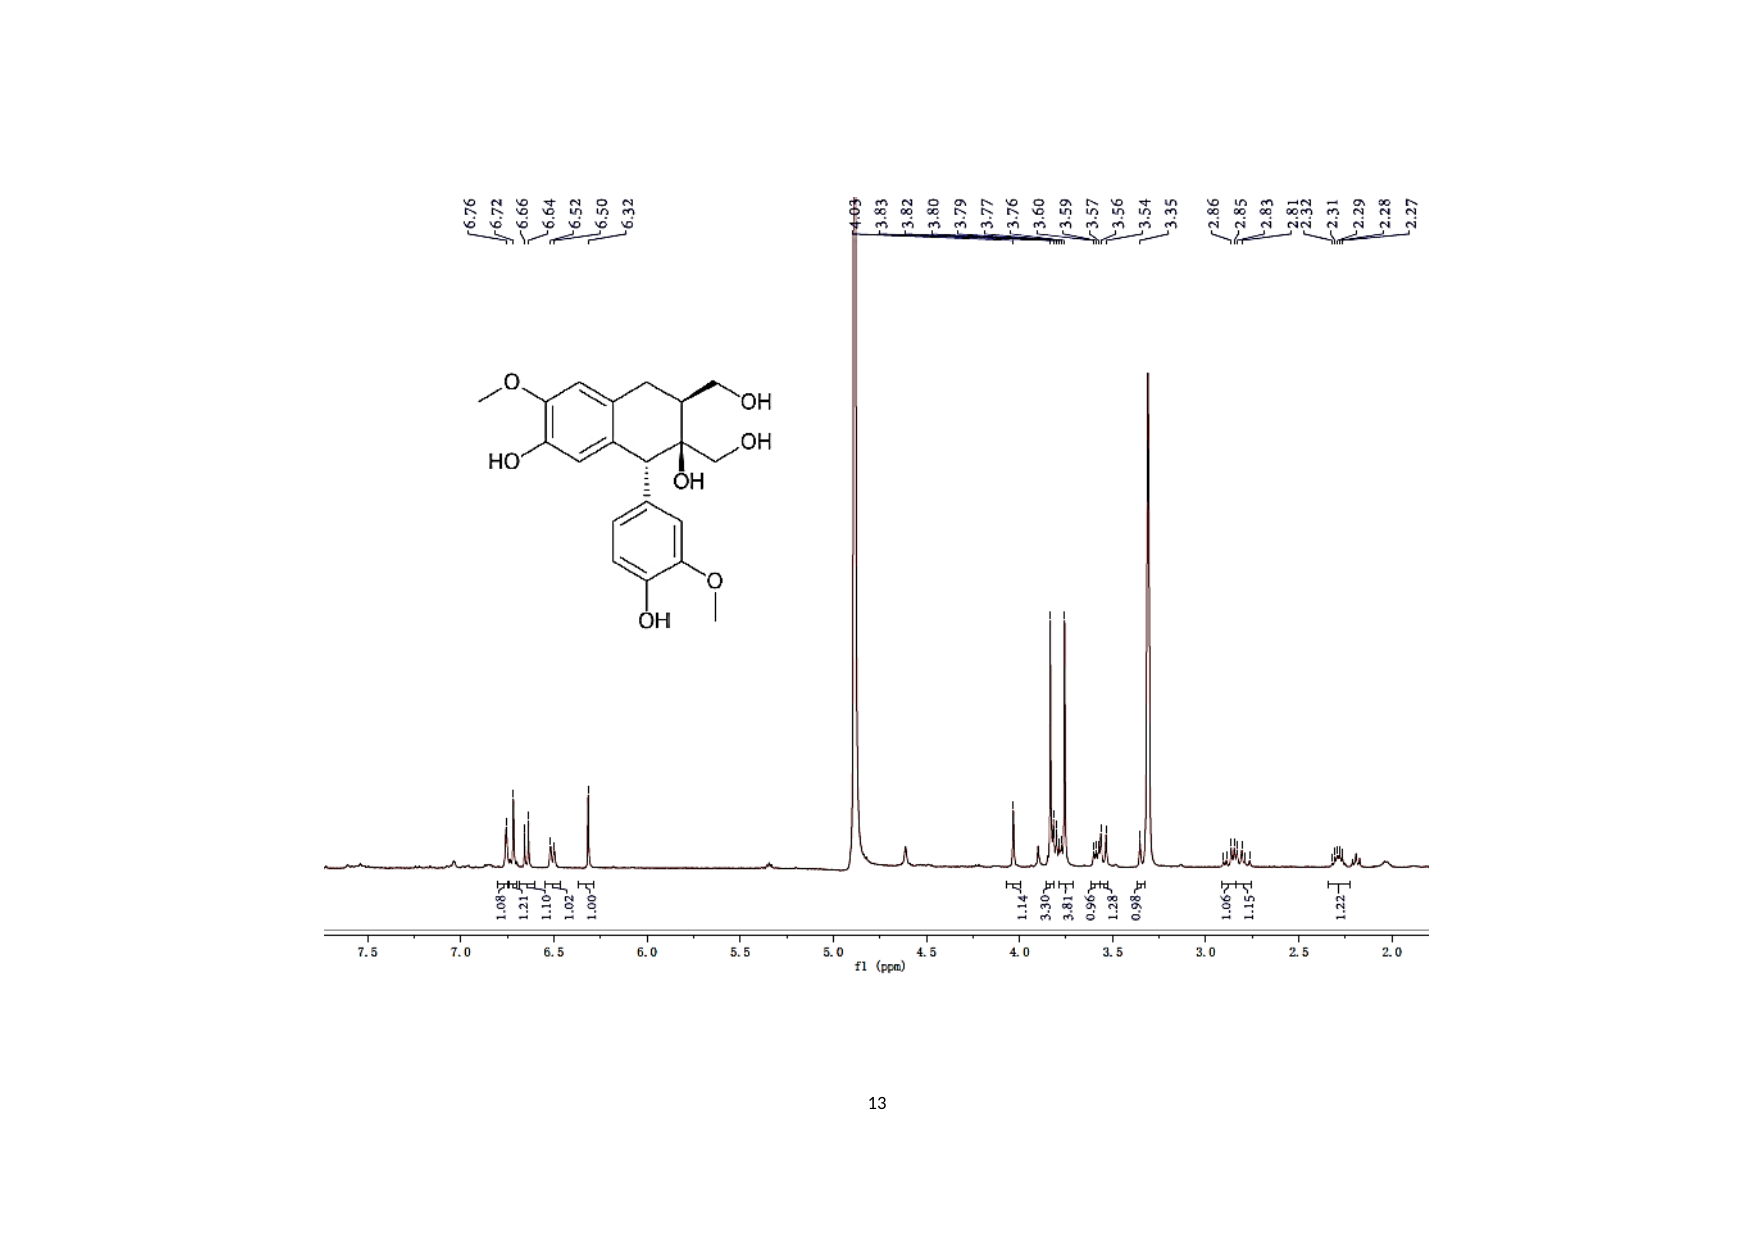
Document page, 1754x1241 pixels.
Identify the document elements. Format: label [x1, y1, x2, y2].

picture [324, 197, 1429, 981]
